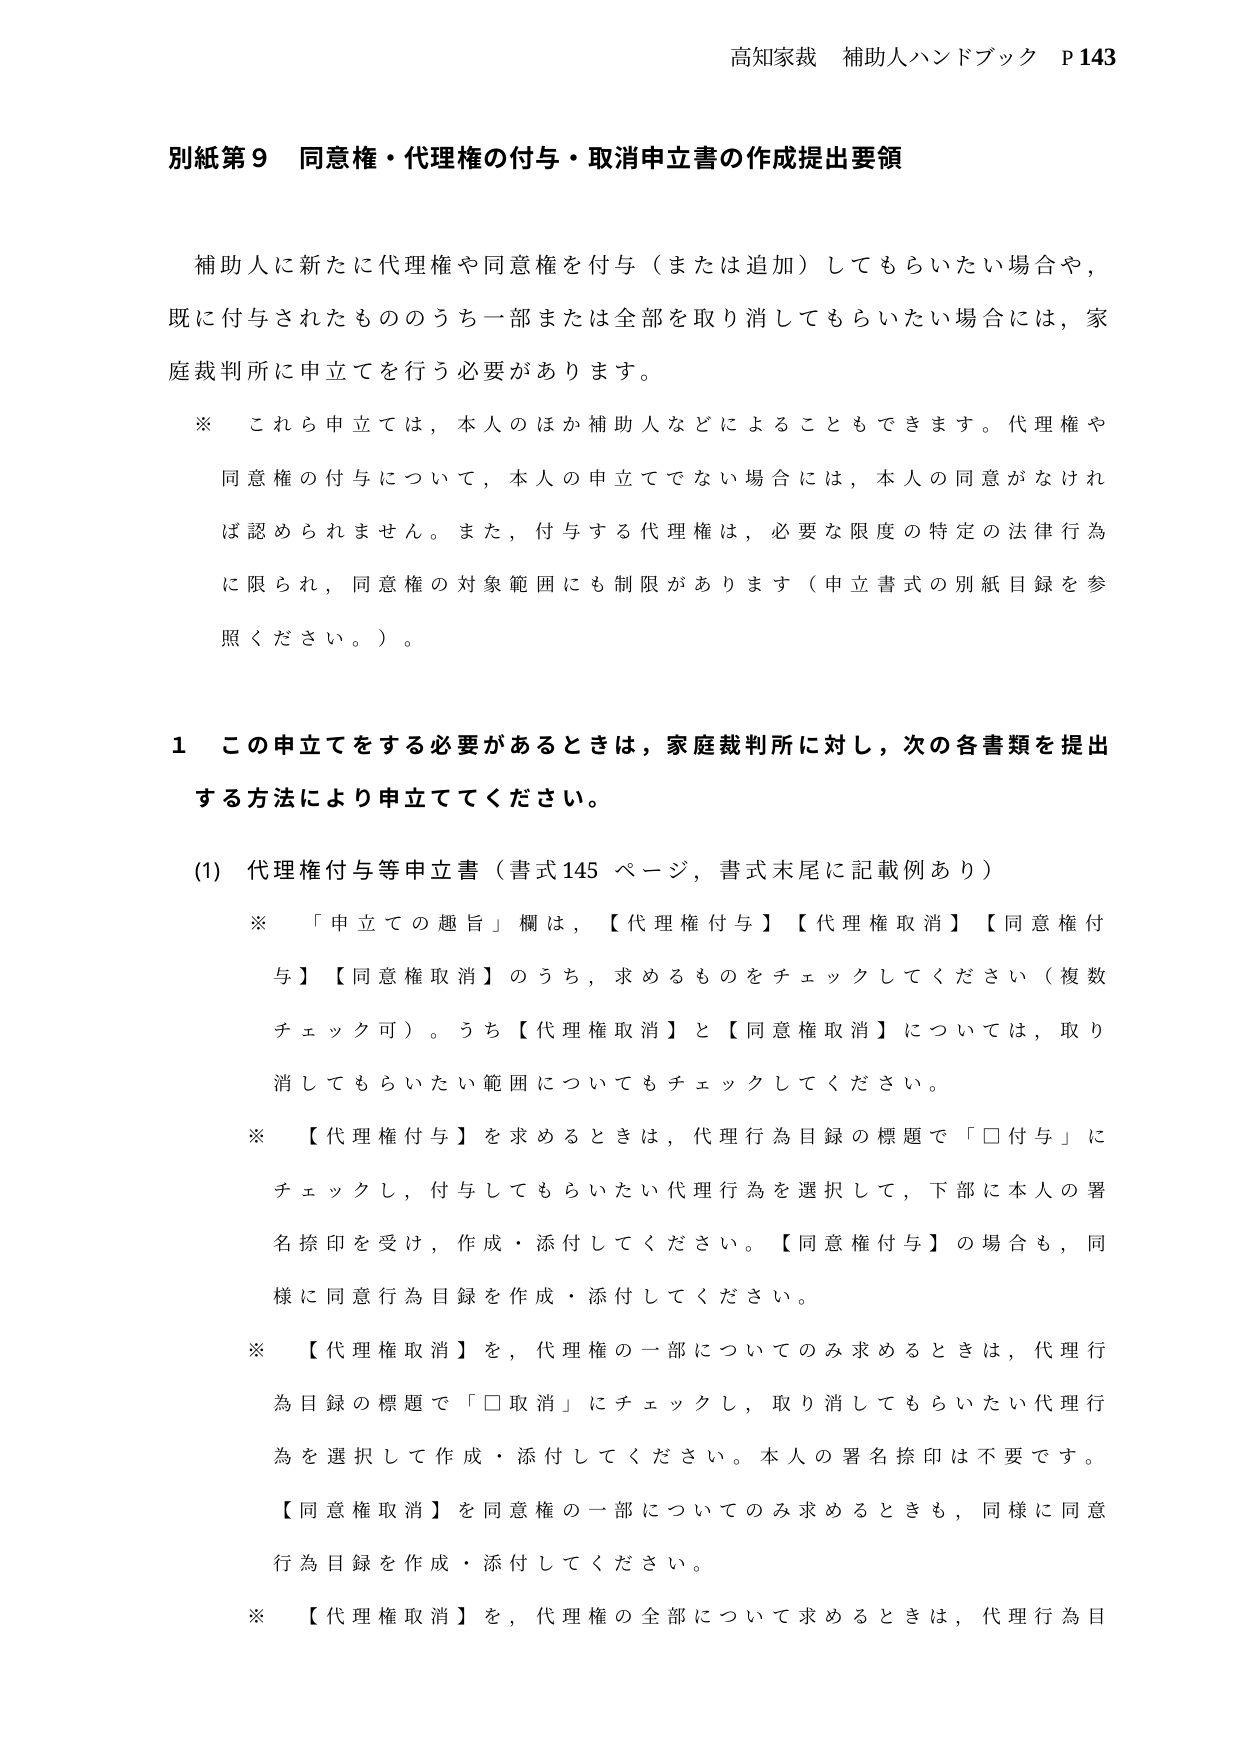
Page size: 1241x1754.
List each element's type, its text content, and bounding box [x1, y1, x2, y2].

text ※ 【代理権取消】を，代理権の全部について求めるときは，代理行為目録（取消）の作成・添付は不要です。【同意権取消】を同意権の全部について求めるときも，同意行為目録（取消）の作成・添付は不要です。 [168, 1589, 1113, 1642]
subtitle 別紙第９ 同意権・代理権の付与・取消申立書の作成提出要領 [168, 130, 1113, 183]
text ※ 「申立ての趣旨」欄は，【代理権付与】【代理権取消】【同意権付与】【同意権取消】のうち，求めるものをチェックしてください（複数チェック可）。うち【代理権取消】と【同意権取消】については，取り消してもらいたい範囲についてもチェックしてください。 [168, 896, 1113, 1109]
text ※ 【代理権付与】を求めるときは，代理行為目録の標題で「□付与」にチェックし，付与してもらいたい代理行為を選択して，下部に本人の署名捺印を受け，作成・添付してください。【同意権付与】の場合も，同様に同意行為目録を作成・添付してください。 [168, 1109, 1113, 1322]
text １ この申立てをする必要があるときは，家庭裁判所に対し，次の各書類を提出する方法により申立ててください。 [168, 717, 1113, 823]
text ※ これら申立ては，本人のほか補助人などによることもできます。代理権や同意権の付与について，本人の申立てでない場合には，本人の同意がなければ認められません。また，付与する代理権は，必要な限度の特定の法律行為に限られ，同意権の対象範囲にも制限があります（申立書式の別紙目録を参照ください。）。 [168, 397, 1113, 663]
text (1) 代理権付与等申立書（書式66ページ，書式末尾に記載例あり） [168, 842, 1113, 896]
text 補助人に新たに代理権や同意権を付与（または追加）してもらいたい場合や，既に付与されたもののうち一部または全部を取り消してもらいたい場合には，家庭裁判所に申立てを行う必要があります。 [168, 237, 1113, 397]
text ※ 【代理権取消】を，代理権の一部についてのみ求めるときは，代理行為目録の標題で「□取消」にチェックし，取り消してもらいたい代理行為を選択して作成・添付してください。本人の署名捺印は不要です。【同意権取消】を同意権の一部についてのみ求めるときも，同様に同意行為目録を作成・添付してください。 [168, 1322, 1113, 1589]
